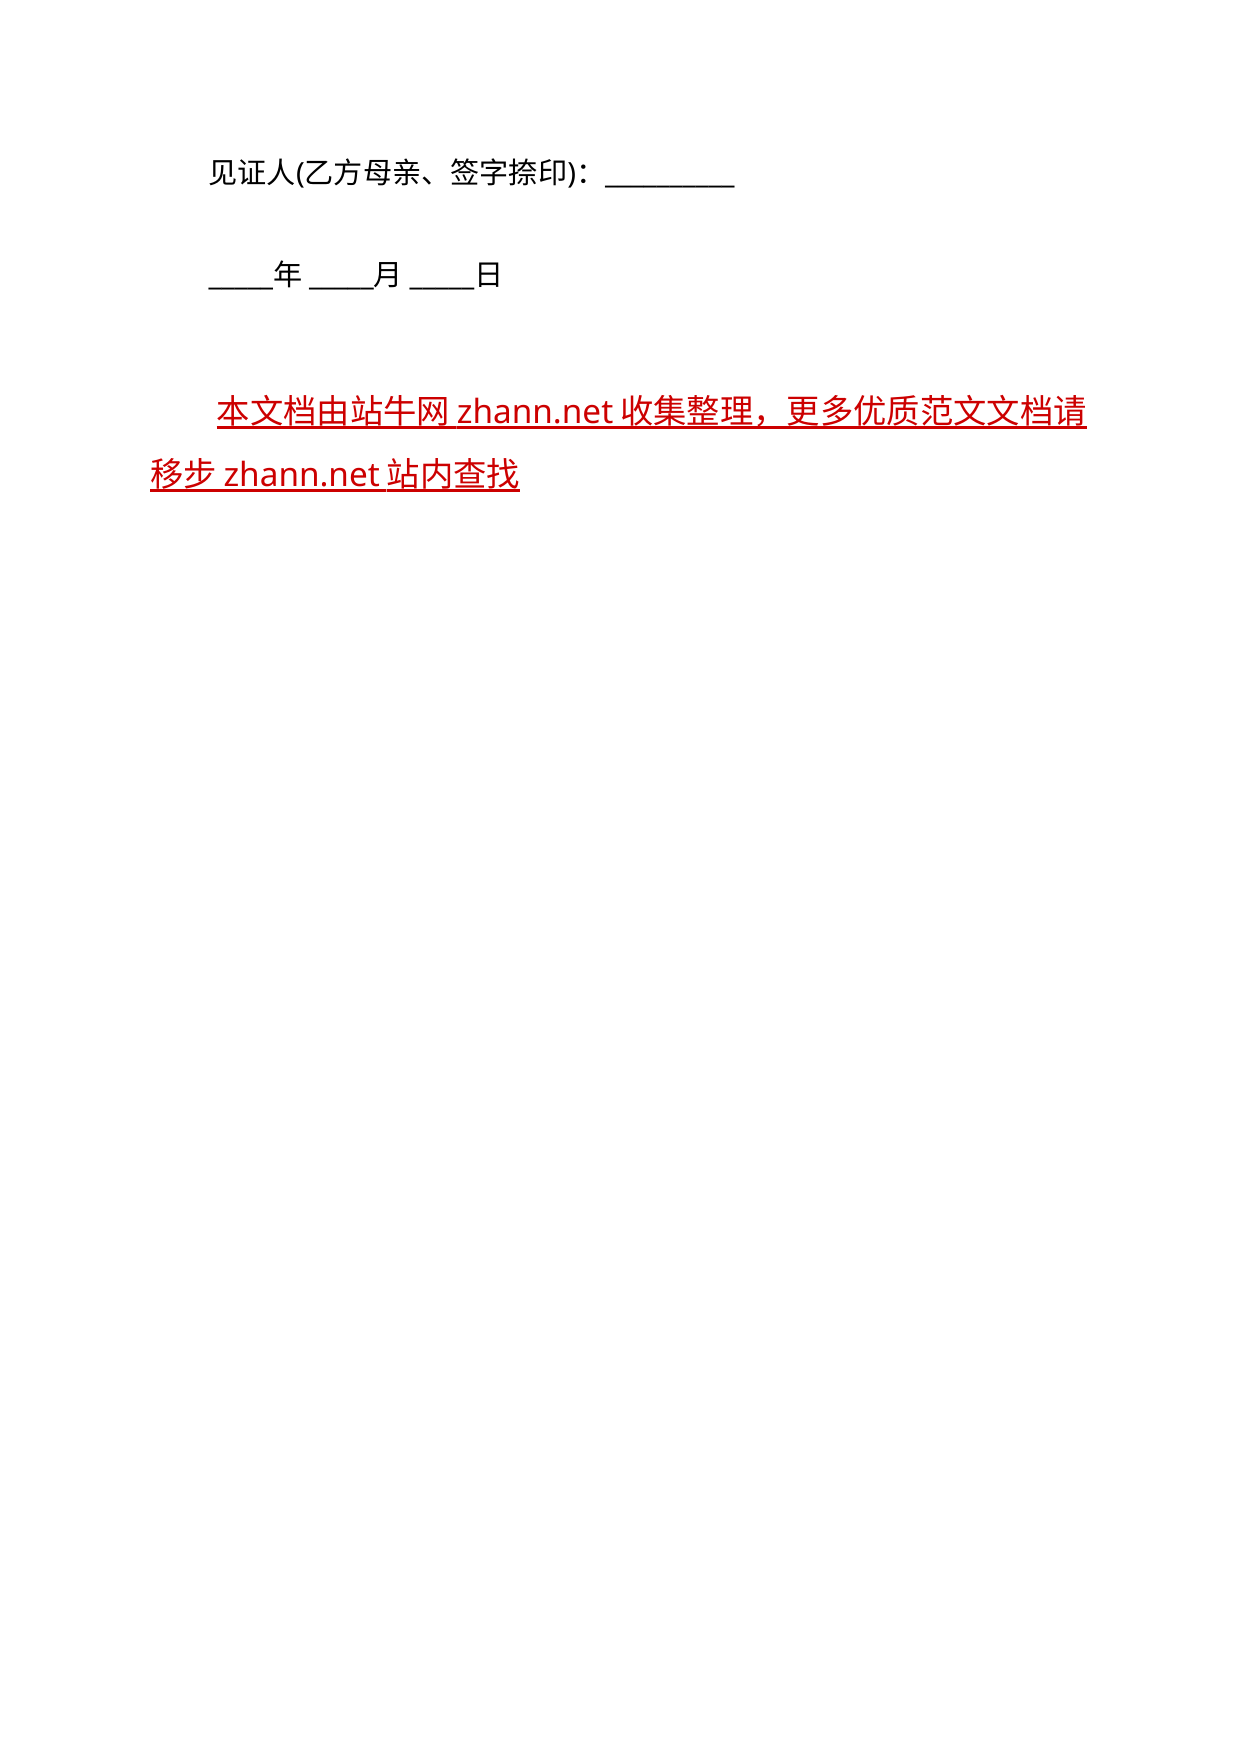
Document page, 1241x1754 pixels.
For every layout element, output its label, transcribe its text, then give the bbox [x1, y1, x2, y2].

text 见证人(乙方母亲、签字捺印)：__________ [150, 150, 1090, 192]
text 本文档由站牛网zhann.net收集整理，更多优质范文文档请移步zhann.net站内查找 [150, 385, 1090, 496]
text _____年 _____月 _____日 [150, 252, 1090, 294]
